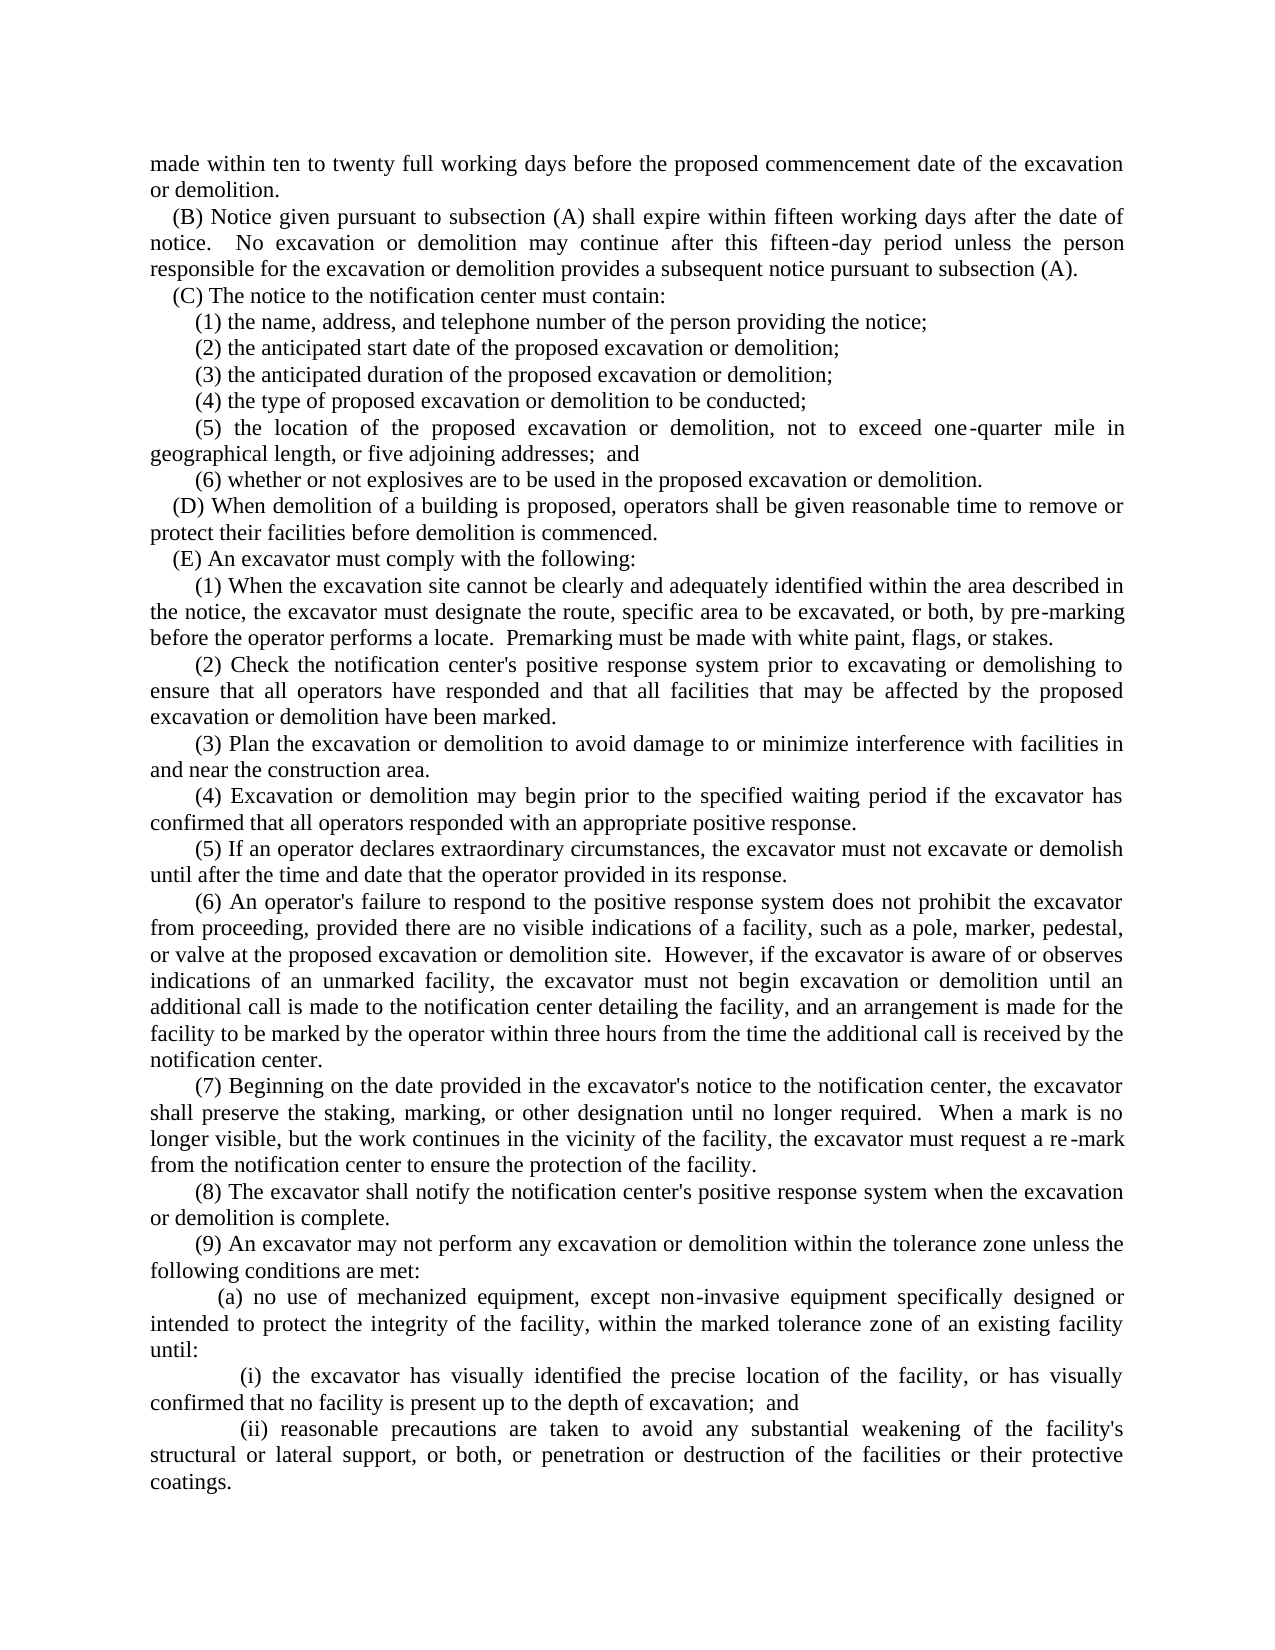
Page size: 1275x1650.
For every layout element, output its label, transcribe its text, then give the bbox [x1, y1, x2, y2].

text (3) the anticipated duration of the proposed excavation or demolition; [150, 361, 1125, 387]
text (8) The excavator shall notify the notification center's positive response system when the excavation or demolition is complete. [150, 1178, 1125, 1231]
text (9) An excavator may not perform any excavation or demolition within the tolerance zone unless the following conditions are met: [150, 1231, 1125, 1283]
text (5) the location of the proposed excavation or demolition, not to exceed one-quarter mile in geographical length, or five adjoining addresses; and [150, 413, 1125, 466]
text (6) An operator's failure to respond to the positive response system does not prohibit the excavator from proceeding, provided there are no visible indications of a facility, such as a pole, marker, pedestal, or valve at the proposed excavation or demolition site. However, if the excavator is aware of or observes indications of an unmarked facility, the excavator must not begin excavation or demolition until an additional call is made to the notification center detailing the facility, and an arrangement is made for the facility to be marked by the operator within three hours from the time the additional call is received by the notification center. [150, 888, 1125, 1072]
text (5) If an operator declares extraordinary circumstances, the excavator must not excavate or demolish until after the time and date that the operator provided in its response. [150, 835, 1125, 888]
text (ii) reasonable precautions are taken to avoid any substantial weakening of the facility's structural or lateral support, or both, or penetration or destruction of the facilities or their protective coatings. [150, 1415, 1125, 1494]
text (6) whether or not explosives are to be used in the proposed excavation or demolition. [150, 466, 1125, 493]
text (4) the type of proposed excavation or demolition to be conducted; [150, 387, 1125, 413]
text (2) Check the notification center's positive response system prior to excavating or demolishing to ensure that all operators have responded and that all facilities that may be affected by the proposed excavation or demolition have been marked. [150, 651, 1125, 730]
text (4) Excavation or demolition may begin prior to the specified waiting period if the excavator has confirmed that all operators responded with an appropriate positive response. [150, 782, 1125, 835]
text (1) the name, address, and telephone number of the person providing the notice; [150, 308, 1125, 334]
text (B) Notice given pursuant to subsection (A) shall expire within fifteen working days after the date of notice. No excavation or demolition may continue after this fifteen-day period unless the person responsible for the excavation or demolition provides a subsequent notice pursuant to subsection (A). [150, 203, 1125, 282]
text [150, 150, 1125, 203]
text (1) When the excavation site cannot be clearly and adequately identified within the area described in the notice, the excavator must designate the route, specific area to be excavated, or both, by pre-marking before the operator performs a locate. Premarking must be made with white paint, flags, or stakes. [150, 572, 1125, 651]
text (2) the anticipated start date of the proposed excavation or demolition; [150, 334, 1125, 361]
text (3) Plan the excavation or demolition to avoid damage to or minimize interference with facilities in and near the construction area. [150, 730, 1125, 782]
text (i) the excavator has visually identified the precise location of the facility, or has visually confirmed that no facility is present up to the depth of excavation; and [150, 1362, 1125, 1415]
text (a) no use of mechanized equipment, except non-invasive equipment specifically designed or intended to protect the integrity of the facility, within the marked tolerance zone of an existing facility until: [150, 1283, 1125, 1362]
text (C) The notice to the notification center must contain: [150, 282, 1125, 308]
text (E) An excavator must comply with the following: [150, 545, 1125, 572]
text (D) When demolition of a building is proposed, operators shall be given reasonable time to remove or protect their facilities before demolition is commenced. [150, 493, 1125, 545]
text (7) Beginning on the date provided in the excavator's notice to the notification center, the excavator shall preserve the staking, marking, or other designation until no longer required. When a mark is no longer visible, but the work continues in the vicinity of the facility, the excavator must request a re-mark from the notification center to ensure the protection of the facility. [150, 1072, 1125, 1178]
